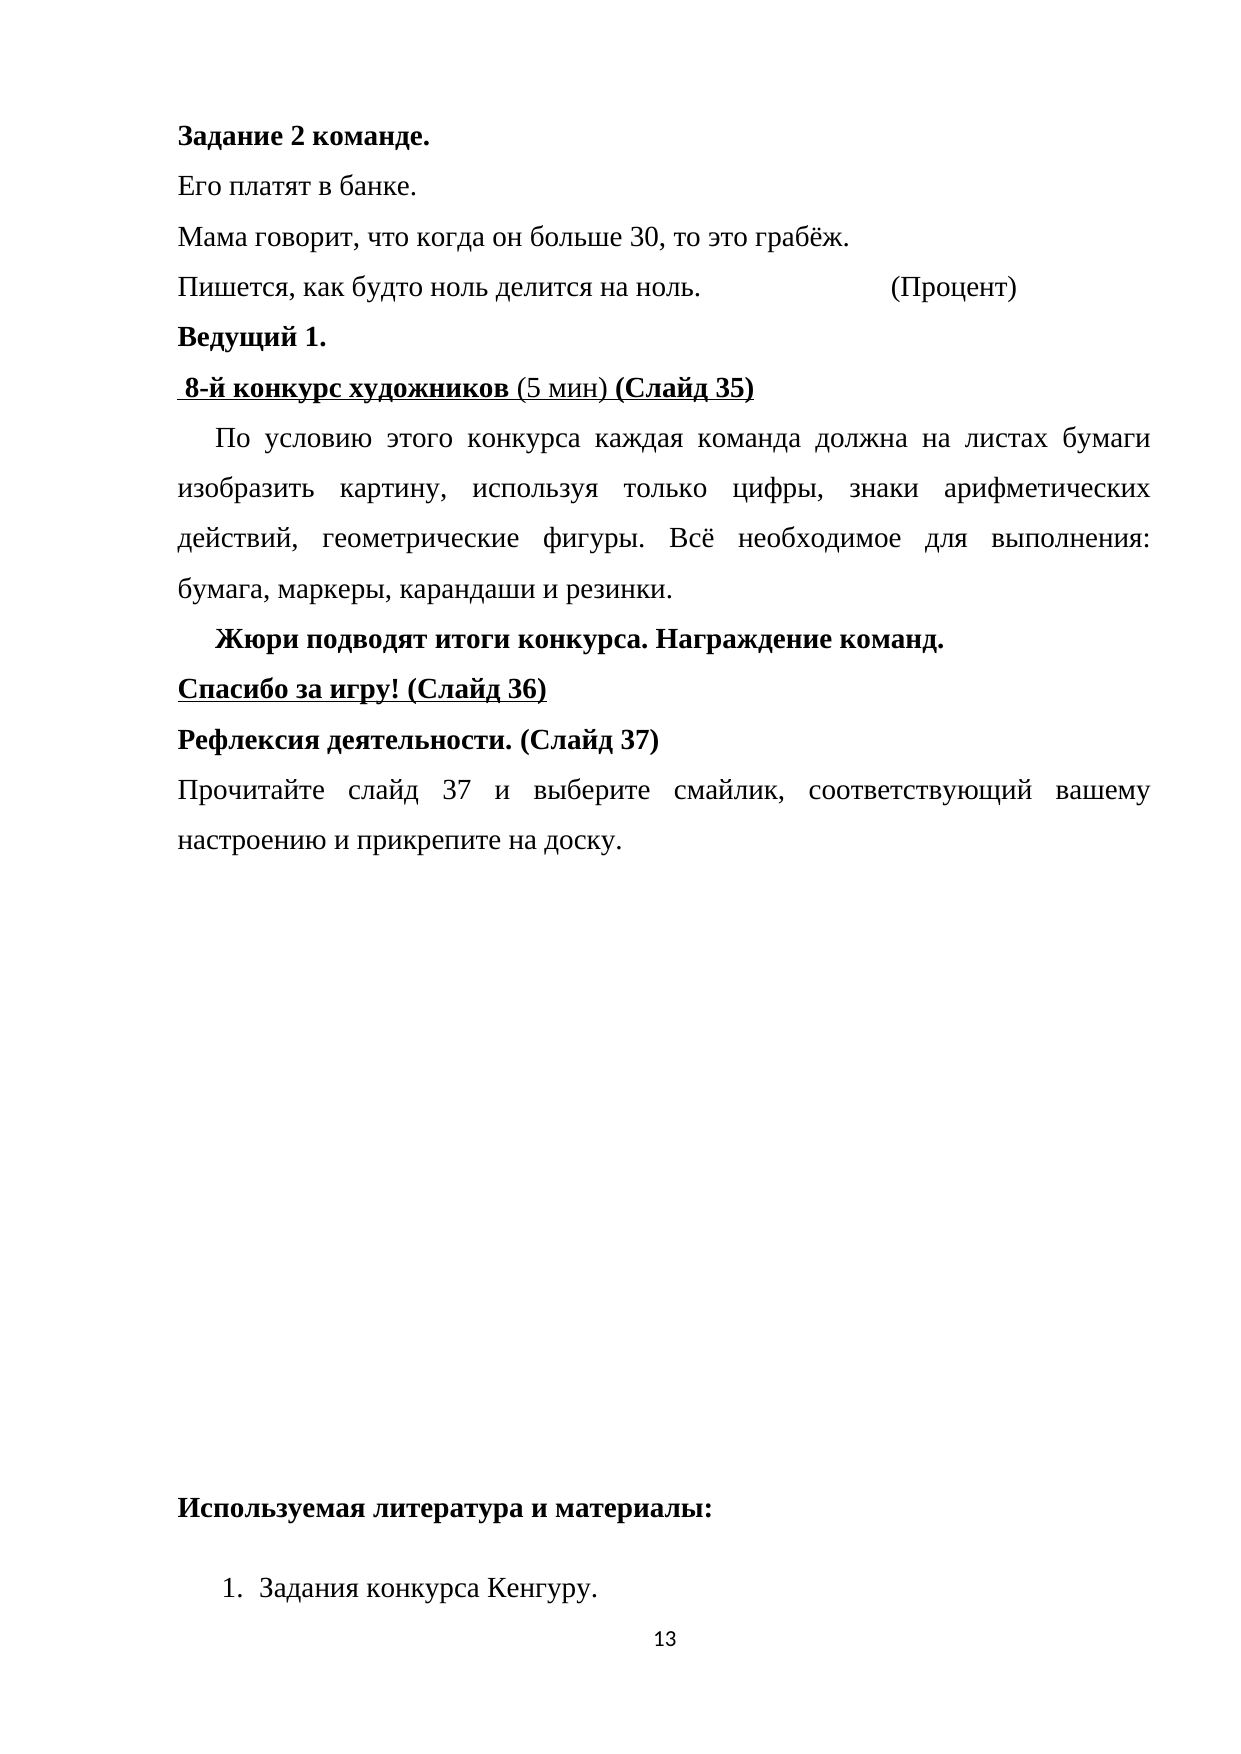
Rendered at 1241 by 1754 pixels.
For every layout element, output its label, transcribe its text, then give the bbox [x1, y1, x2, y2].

text Его платят в банке. [177, 168, 1152, 202]
text Задание 2 команде. [177, 118, 1152, 152]
text Спасибо за игру! (Слайд 36) [177, 672, 1152, 705]
text Мама говорит, что когда он больше 30, то это грабёж. [177, 219, 1152, 252]
text Используемая литература и материалы: [177, 1491, 1152, 1524]
text Ведущий 1. [177, 319, 1152, 353]
text Жюри подводят итоги конкурса. Награждение команд. [215, 621, 1152, 655]
text Пишется, как будто ноль делится на ноль. (Процент) [177, 269, 1152, 303]
text По условию этого конкурса каждая команда должна на листах бумаги изобразить картину, используя только цифры, знаки арифметических действий, геометрические фигуры. Всё необходимое для выполнения: бумага, маркеры, карандаши и резинки. [177, 420, 1152, 604]
text Рефлексия деятельности. (Слайд 37) [177, 722, 1152, 755]
text 8-й конкурс художников (5 мин) (Слайд 35) [177, 370, 1152, 403]
list Задания конкурса Кенгуру. [221, 1570, 1152, 1604]
text Прочитайте слайд 37 и выберите смайлик, соответствующий вашему настроению и прикрепите на доску. [177, 772, 1152, 856]
